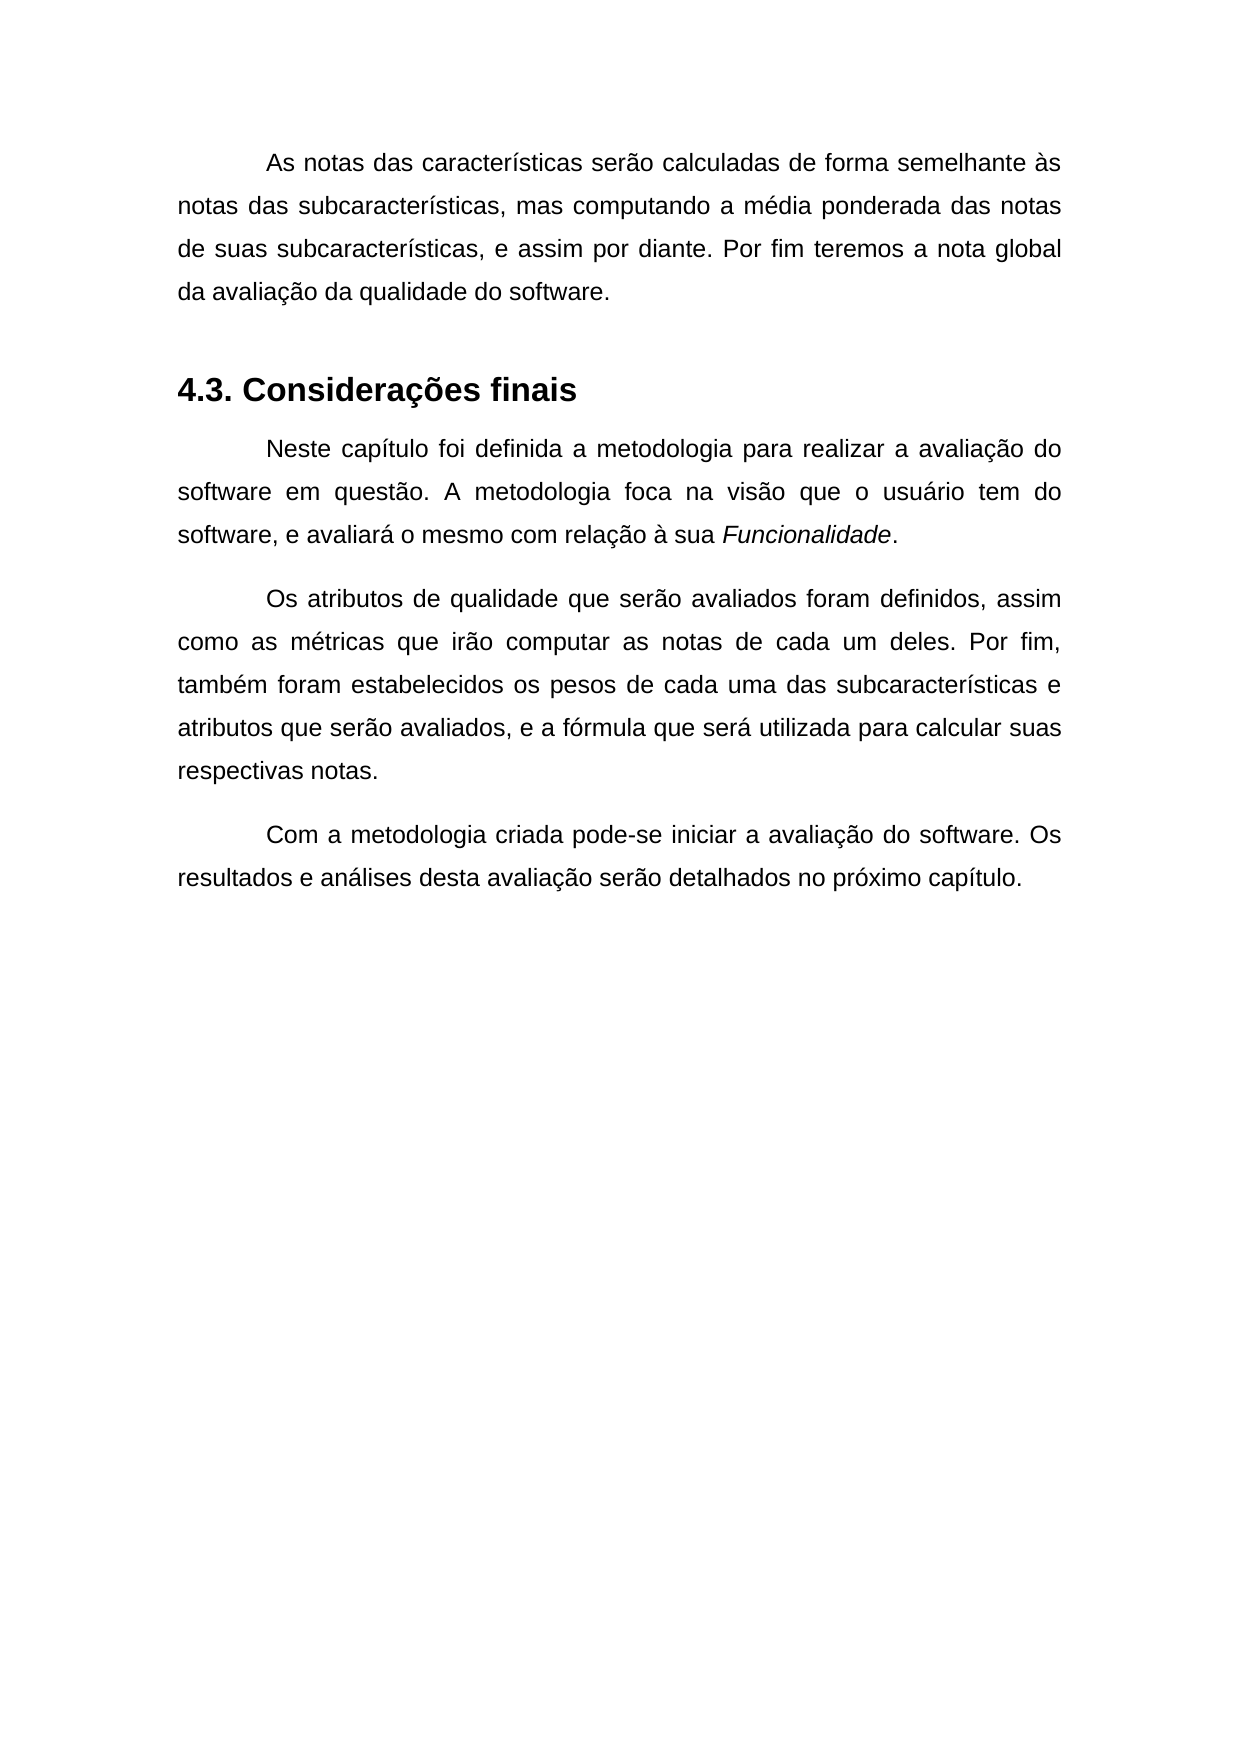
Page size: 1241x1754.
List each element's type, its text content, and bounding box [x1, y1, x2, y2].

text Com a metodologia criada pode-se iniciar a avaliação do software. Os resultados e análises desta avaliação serão detalhados no próximo capítulo. [177, 820, 1063, 892]
text Os atributos de qualidade que serão avaliados foram definidos, assim como as métricas que irão computar as notas de cada um deles. Por fim, também foram estabelecidos os pesos de cada uma das subcaracterísticas e atributos que serão avaliados, e a fórmula que será utilizada para calcular suas respectivas notas. [177, 584, 1063, 785]
text Neste capítulo foi definida a metodologia para realizar a avaliação do software em questão. A metodologia foca na visão que o usuário tem do software, e avaliará o mesmo com relação à sua Funcionalidade. [177, 433, 1063, 548]
subtitle Considerações finais [177, 370, 1063, 408]
text As notas das características serão calculadas de forma semelhante às notas das subcaracterísticas, mas computando a média ponderada das notas de suas subcaracterísticas, e assim por diante. Por fim teremos a nota global da avaliação da qualidade do software. [177, 148, 1063, 306]
